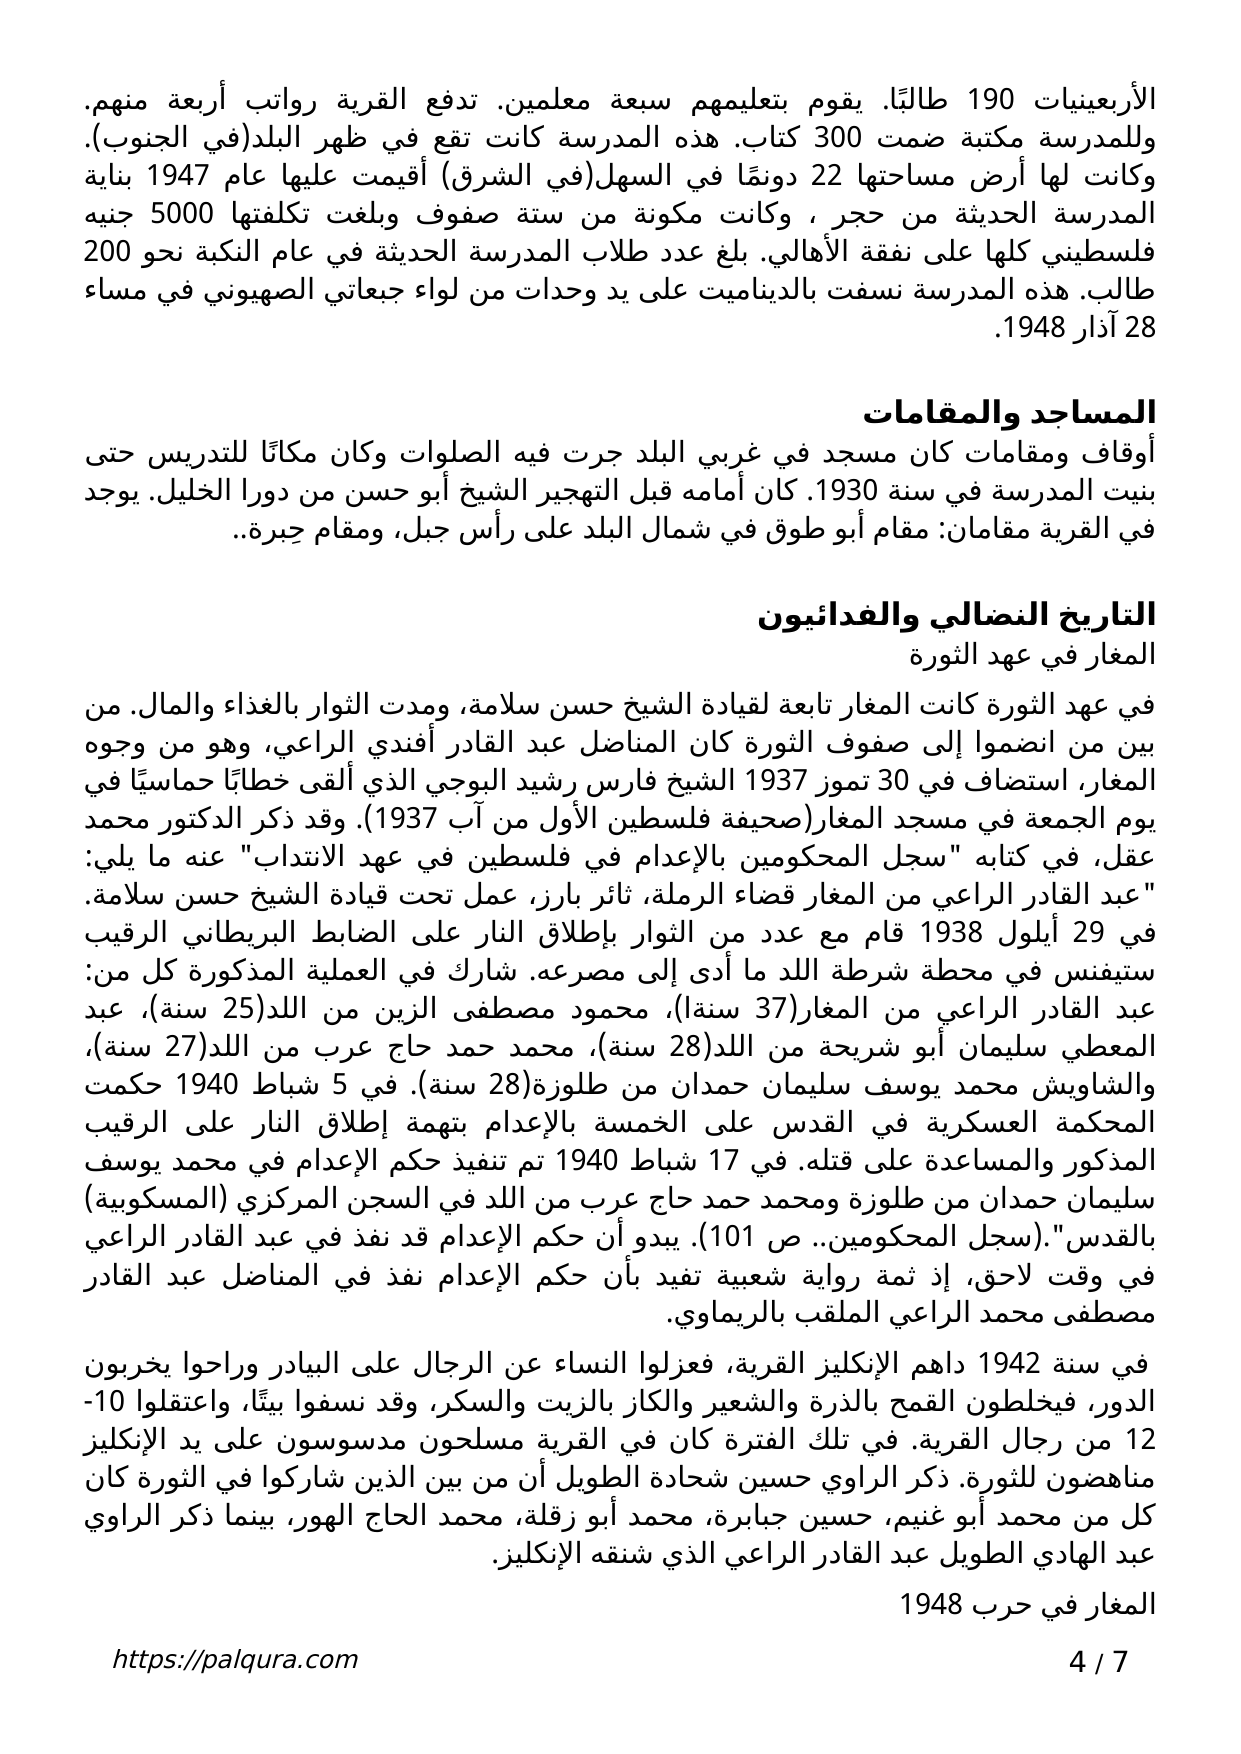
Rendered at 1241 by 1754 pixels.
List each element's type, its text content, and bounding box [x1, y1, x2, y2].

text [83, 83, 1157, 349]
text في سنة 1942 داهم الإنكليز القرية، فعزلوا النساء عن الرجال على البيادر وراحوا يخربون الدور، فيخلطون القمح بالذرة والشعير والكاز بالزيت والسكر، وقد نسفوا بيتًا، واعتقلوا 10-12 من رجال القرية. في تلك الفترة كان في القرية مسلحون مدسوسون على يد الإنكليز مناهضون للثورة. ذكر الراوي حسين شحادة الطويل أن من بين الذين شاركوا في الثورة كان كل من محمد أبو غنيم، حسين جبابرة، محمد أبو زقلة، محمد الحاج الهور، بينما ذكر الراوي عبد الهادي الطويل عبد القادر الراعي الذي شنقه الإنكليز. [83, 1347, 1157, 1575]
text أوقاف ومقامات كان مسجد في غربي البلد جرت فيه الصلوات وكان مكانًا للتدريس حتى بنيت المدرسة في سنة 1930. كان أمامه قبل التهجير الشيخ أبو حسن من دورا الخليل. يوجد في القرية مقامان: مقام أبو طوق في شمال البلد على رأس جبل، ومقام حِبرة.. [83, 437, 1157, 551]
text المغار في عهد الثورة [83, 638, 1157, 676]
text في عهد الثورة كانت المغار تابعة لقيادة الشيخ حسن سلامة، ومدت الثوار بالغذاء والمال. من بين من انضموا إلى صفوف الثورة كان المناضل عبد القادر أفندي الراعي، وهو من وجوه المغار، استضاف في 30 تموز 1937 الشيخ فارس رشيد البوجي الذي ألقى خطابًا حماسيًا في يوم الجمعة في مسجد المغار(صحيفة فلسطين الأول من آب 1937). وقد ذكر الدكتور محمد عقل، في كتابه "سجل المحكومين بالإعدام في فلسطين في عهد الانتداب" عنه ما يلي: "عبد القادر الراعي من المغار قضاء الرملة، ثائر بارز، عمل تحت قيادة الشيخ حسن سلامة. في 29 أيلول 1938 قام مع عدد من الثوار بإطلاق النار على الضابط البريطاني الرقيب ستيفنس في محطة شرطة اللد ما أدى إلى مصرعه. شارك في العملية المذكورة كل من: عبد القادر الراعي من المغار(37 سنةا)، محمود مصطفى الزين من اللد(25 سنة)، عبد المعطي سليمان أبو شريحة من اللد(28 سنة)، محمد حمد حاج عرب من اللد(27 سنة)، والشاويش محمد يوسف سليمان حمدان من طلوزة(28 سنة). في 5 شباط 1940 حكمت المحكمة العسكرية في القدس على الخمسة بالإعدام بتهمة إطلاق النار على الرقيب المذكور والمساعدة على قتله. في 17 شباط 1940 تم تنفيذ حكم الإعدام في محمد يوسف سليمان حمدان من طلوزة ومحمد حمد حاج عرب من اللد في السجن المركزي (المسكوبية) بالقدس".(سجل المحكومين.. ص 101). يبدو أن حكم الإعدام قد نفذ في عبد القادر الراعي في وقت لاحق، إذ ثمة رواية شعبية تفيد بأن حكم الإعدام نفذ في المناضل عبد القادر مصطفى محمد الراعي الملقب بالريماوي. [83, 688, 1157, 1335]
text المغار في حرب 1948 [83, 1588, 1157, 1626]
subtitle المساجد والمقامات [83, 396, 1157, 437]
subtitle التاريخ النضالي والفدائيون [83, 597, 1157, 638]
